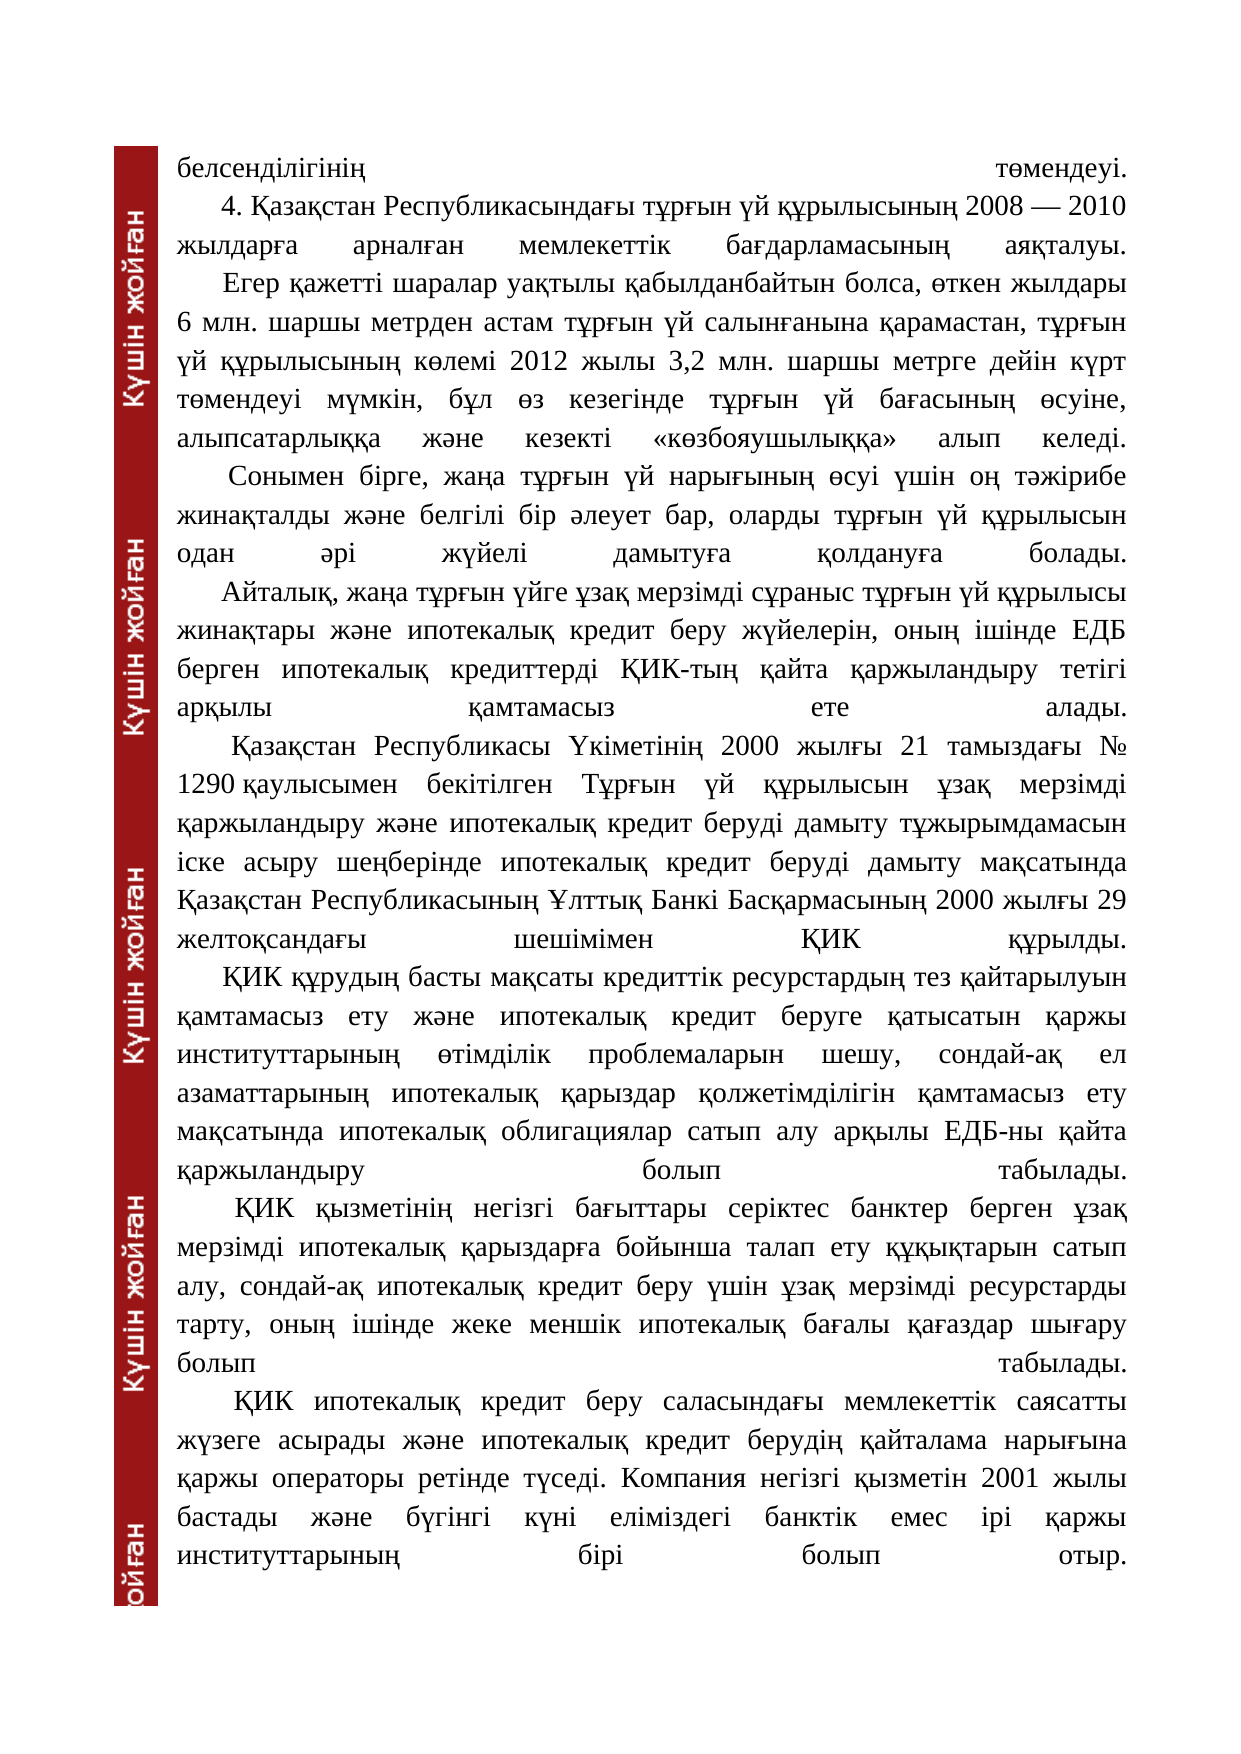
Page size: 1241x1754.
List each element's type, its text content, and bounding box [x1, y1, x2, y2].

picture [114, 1571, 158, 1606]
picture [114, 146, 158, 150]
